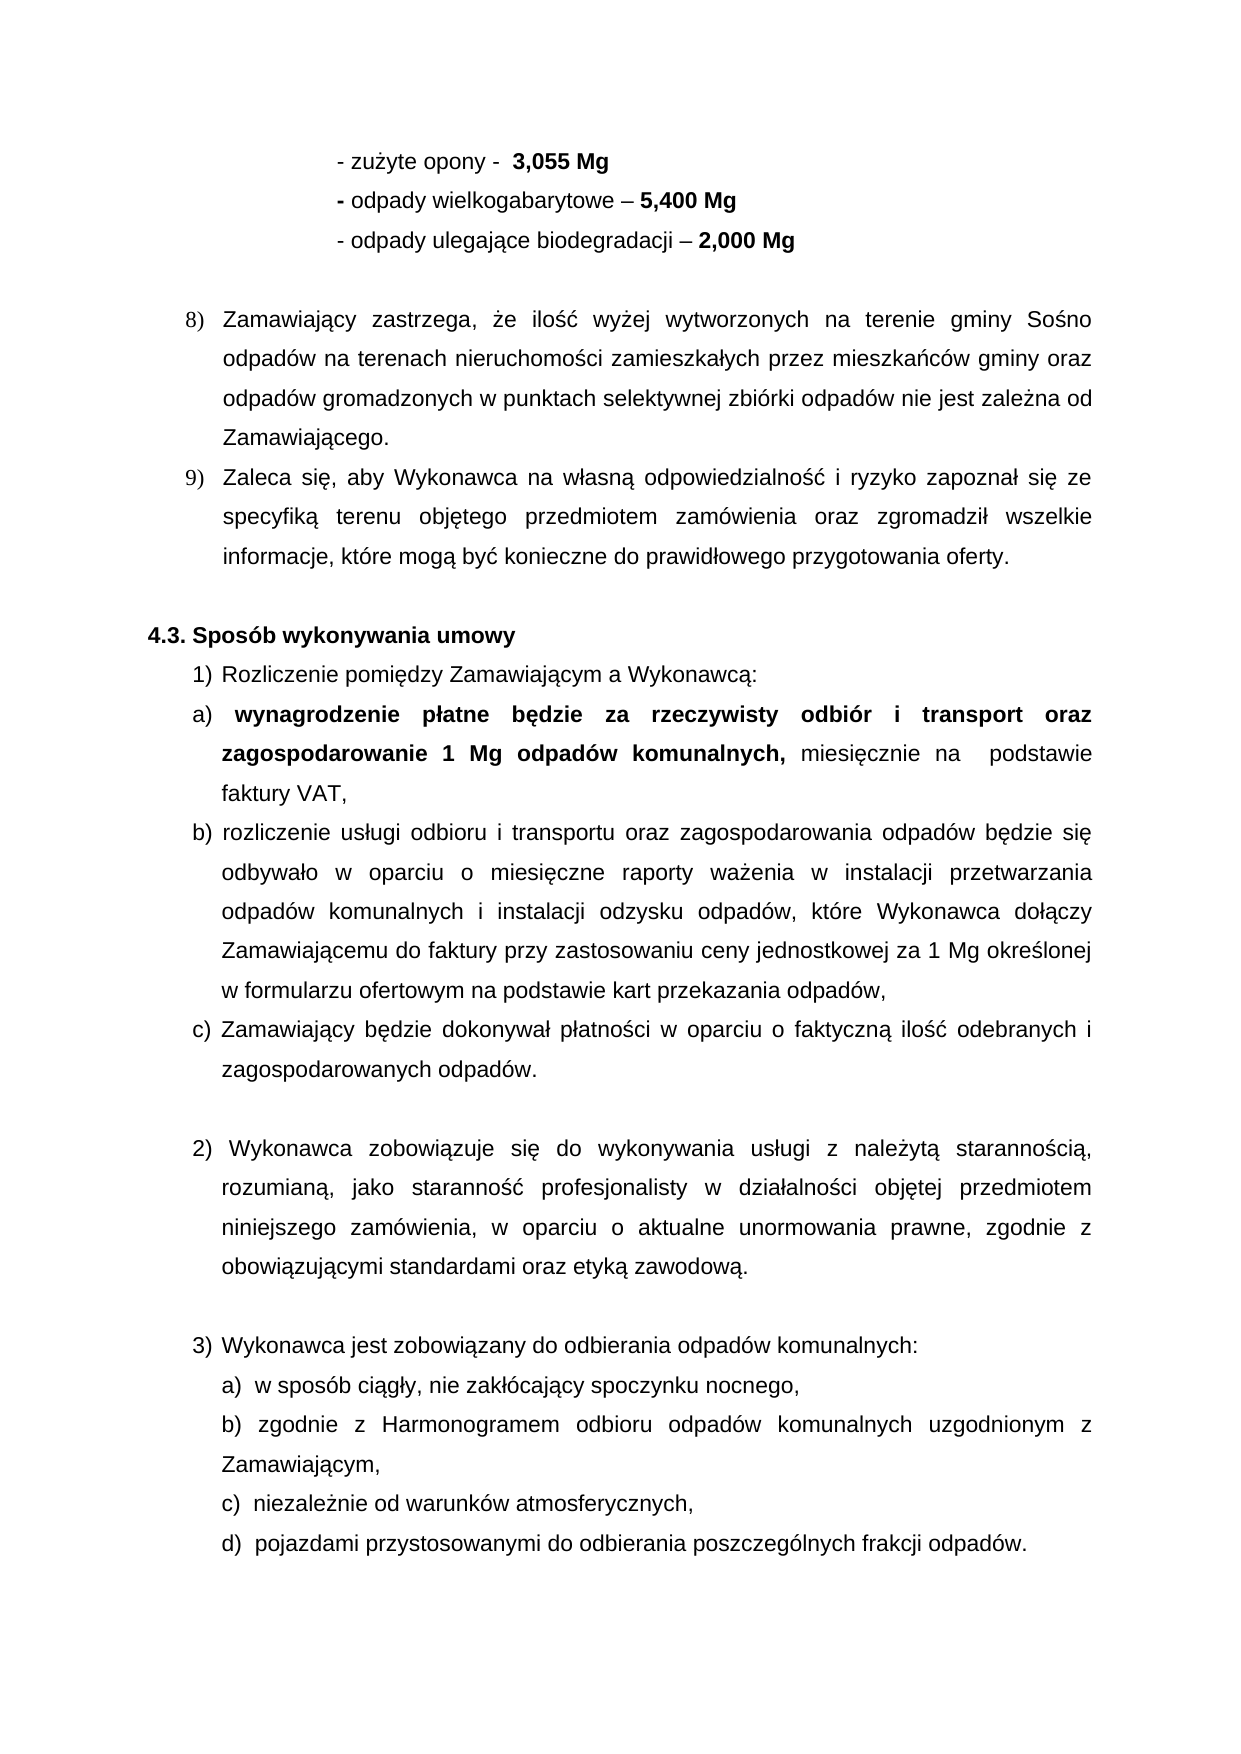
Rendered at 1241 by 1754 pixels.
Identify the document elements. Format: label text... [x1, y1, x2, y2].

text 3) Wykonawca jest zobowiązany do odbierania odpadów komunalnych: [192, 1332, 1093, 1358]
text a) w sposób ciągły, nie zakłócający spoczynku nocnego, [221, 1372, 1093, 1398]
text b) rozliczenie usługi odbioru i transportu oraz zagospodarowania odpadów będzie się odbywało w oparciu o miesięczne raporty ważenia w instalacji przetwarzania odpadów komunalnych i instalacji odzysku odpadów, które Wykonawca dołączy Zamawiającemu do faktury przy zastosowaniu ceny jednostkowej za 1 Mg określonej w formularzu ofertowym na podstawie kart przekazania odpadów, [192, 819, 1093, 1003]
text 2) Wykonawca zobowiązuje się do wykonywania usługi z należytą starannością, rozumianą, jako staranność profesjonalisty w działalności objętej przedmiotem niniejszego zamówienia, w oparciu o aktualne unormowania prawne, zgodnie z obowiązującymi standardami oraz etyką zawodową. [192, 1135, 1093, 1279]
text 4.3. Sposób wykonywania umowy [148, 622, 1093, 648]
list Zamawiający zastrzega, że ilość wyżej wytworzonych na terenie gminy Sośno odpadów na terenach nieruchomości zamieszkałych przez mieszkańców gminy oraz odpadów gromadzonych w punktach selektywnej zbiórki odpadów nie jest zależna od Zamawiającego. [185, 306, 1093, 450]
text b) zgodnie z Harmonogramem odbioru odpadów komunalnych uzgodnionym z Zamawiającym, [221, 1411, 1093, 1477]
list - odpady wielkogabarytowe – 5,400 Mg [337, 187, 1093, 213]
text c) niezależnie od warunków atmosferycznych, [221, 1490, 1093, 1516]
text d) pojazdami przystosowanymi do odbierania poszczególnych frakcji odpadów. [221, 1529, 1093, 1556]
text 1) Rozliczenie pomiędzy Zamawiającym a Wykonawcą: [192, 661, 1093, 687]
list - zużyte opony - 3,055 Mg [337, 148, 1093, 174]
list - odpady ulegające biodegradacji – 2,000 Mg [337, 227, 1093, 253]
list Zaleca się, aby Wykonawca na własną odpowiedzialność i ryzyko zapoznał się ze specyfiką terenu objętego przedmiotem zamówienia oraz zgromadził wszelkie informacje, które mogą być konieczne do prawidłowego przygotowania oferty. [185, 463, 1093, 569]
text a) wynagrodzenie płatne będzie za rzeczywisty odbiór i transport oraz zagospodarowanie 1 Mg odpadów komunalnych, miesięcznie na podstawie faktury VAT, [192, 701, 1093, 806]
text c) Zamawiający będzie dokonywał płatności w oparciu o faktyczną ilość odebranych i zagospodarowanych odpadów. [192, 1016, 1093, 1082]
